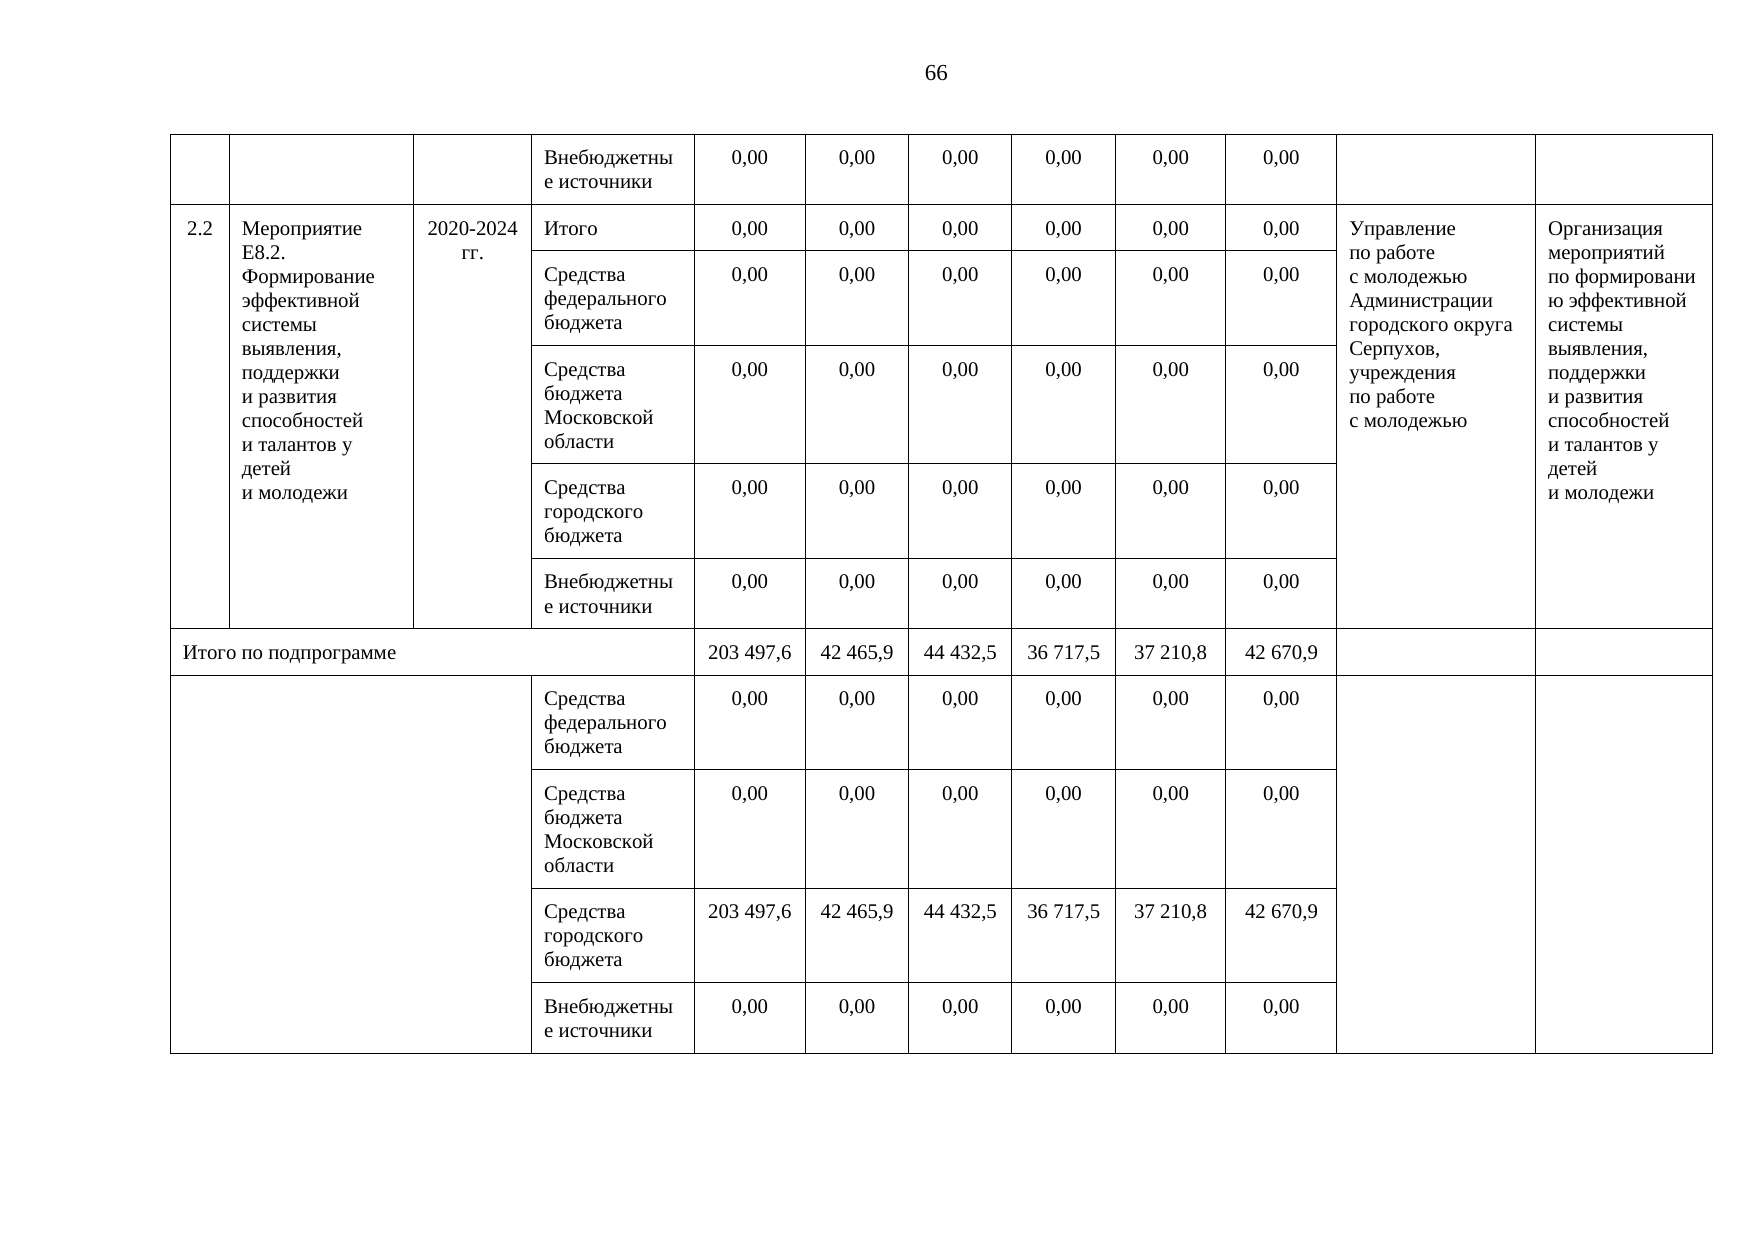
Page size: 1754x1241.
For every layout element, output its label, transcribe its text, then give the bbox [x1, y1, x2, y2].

table_cell Организация мероприятий по формированию эффективной системы выявления, поддержки и развития способностей и талантов у детей и молодежи [1536, 205, 1712, 628]
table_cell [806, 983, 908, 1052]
table_cell 2020-2024 гг. [414, 205, 531, 628]
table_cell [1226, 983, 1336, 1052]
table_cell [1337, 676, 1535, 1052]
table_cell 0,00 [1116, 135, 1225, 204]
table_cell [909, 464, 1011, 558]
table_cell 0,00 [806, 135, 908, 204]
table_cell 0,00 [1012, 205, 1115, 250]
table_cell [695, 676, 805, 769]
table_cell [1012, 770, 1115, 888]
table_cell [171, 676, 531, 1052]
table_cell Итого [532, 205, 694, 250]
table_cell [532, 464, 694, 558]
table_cell 0,00 [1012, 135, 1115, 204]
table_cell 0,00 [695, 135, 805, 204]
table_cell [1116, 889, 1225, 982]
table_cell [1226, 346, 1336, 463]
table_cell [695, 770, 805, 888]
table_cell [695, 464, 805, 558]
table_cell Внебюджетные источники [532, 135, 694, 204]
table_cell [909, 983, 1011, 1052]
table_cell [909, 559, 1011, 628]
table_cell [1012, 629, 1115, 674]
table_cell Мероприятие Е8.2. Формирование эффективной системы выявления, поддержки и развития способностей и талантов у детей и молодежи [230, 205, 413, 628]
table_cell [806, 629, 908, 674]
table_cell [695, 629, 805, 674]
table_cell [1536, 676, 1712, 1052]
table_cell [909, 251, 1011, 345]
table_cell 0,00 [1116, 205, 1225, 250]
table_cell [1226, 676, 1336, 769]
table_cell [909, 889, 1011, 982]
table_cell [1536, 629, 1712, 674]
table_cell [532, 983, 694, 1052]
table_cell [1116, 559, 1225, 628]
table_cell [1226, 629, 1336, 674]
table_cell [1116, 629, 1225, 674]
table_cell 2.2 [171, 205, 229, 628]
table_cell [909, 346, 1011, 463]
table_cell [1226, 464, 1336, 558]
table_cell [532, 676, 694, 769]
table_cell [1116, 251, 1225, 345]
table_cell 0,00 [1226, 205, 1336, 250]
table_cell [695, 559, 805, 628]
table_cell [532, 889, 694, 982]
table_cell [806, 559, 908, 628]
table_cell 0,00 [909, 205, 1011, 250]
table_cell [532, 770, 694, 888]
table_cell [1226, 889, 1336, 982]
table_cell Средства федерального бюджета [532, 251, 694, 345]
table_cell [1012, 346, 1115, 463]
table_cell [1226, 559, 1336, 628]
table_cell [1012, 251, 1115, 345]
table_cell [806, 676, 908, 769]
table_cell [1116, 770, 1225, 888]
table_cell 0,00 [806, 251, 908, 345]
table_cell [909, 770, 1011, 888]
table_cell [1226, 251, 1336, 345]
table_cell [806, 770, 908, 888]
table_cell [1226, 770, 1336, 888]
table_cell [1337, 205, 1535, 628]
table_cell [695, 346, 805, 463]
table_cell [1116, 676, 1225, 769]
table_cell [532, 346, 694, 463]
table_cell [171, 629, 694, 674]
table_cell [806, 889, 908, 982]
table_cell 0,00 [695, 205, 805, 250]
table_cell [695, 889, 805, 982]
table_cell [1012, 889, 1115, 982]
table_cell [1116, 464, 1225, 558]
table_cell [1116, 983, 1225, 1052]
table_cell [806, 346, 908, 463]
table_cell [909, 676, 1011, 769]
table_cell 0,00 [1226, 135, 1336, 204]
table_cell 0,00 [909, 135, 1011, 204]
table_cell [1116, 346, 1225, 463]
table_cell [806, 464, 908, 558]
table_cell 0,00 [695, 251, 805, 345]
table_cell 0,00 [806, 205, 908, 250]
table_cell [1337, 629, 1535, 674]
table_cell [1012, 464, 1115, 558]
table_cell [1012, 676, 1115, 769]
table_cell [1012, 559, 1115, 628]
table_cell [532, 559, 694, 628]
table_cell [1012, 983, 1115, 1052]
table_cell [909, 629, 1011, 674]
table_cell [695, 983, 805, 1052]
